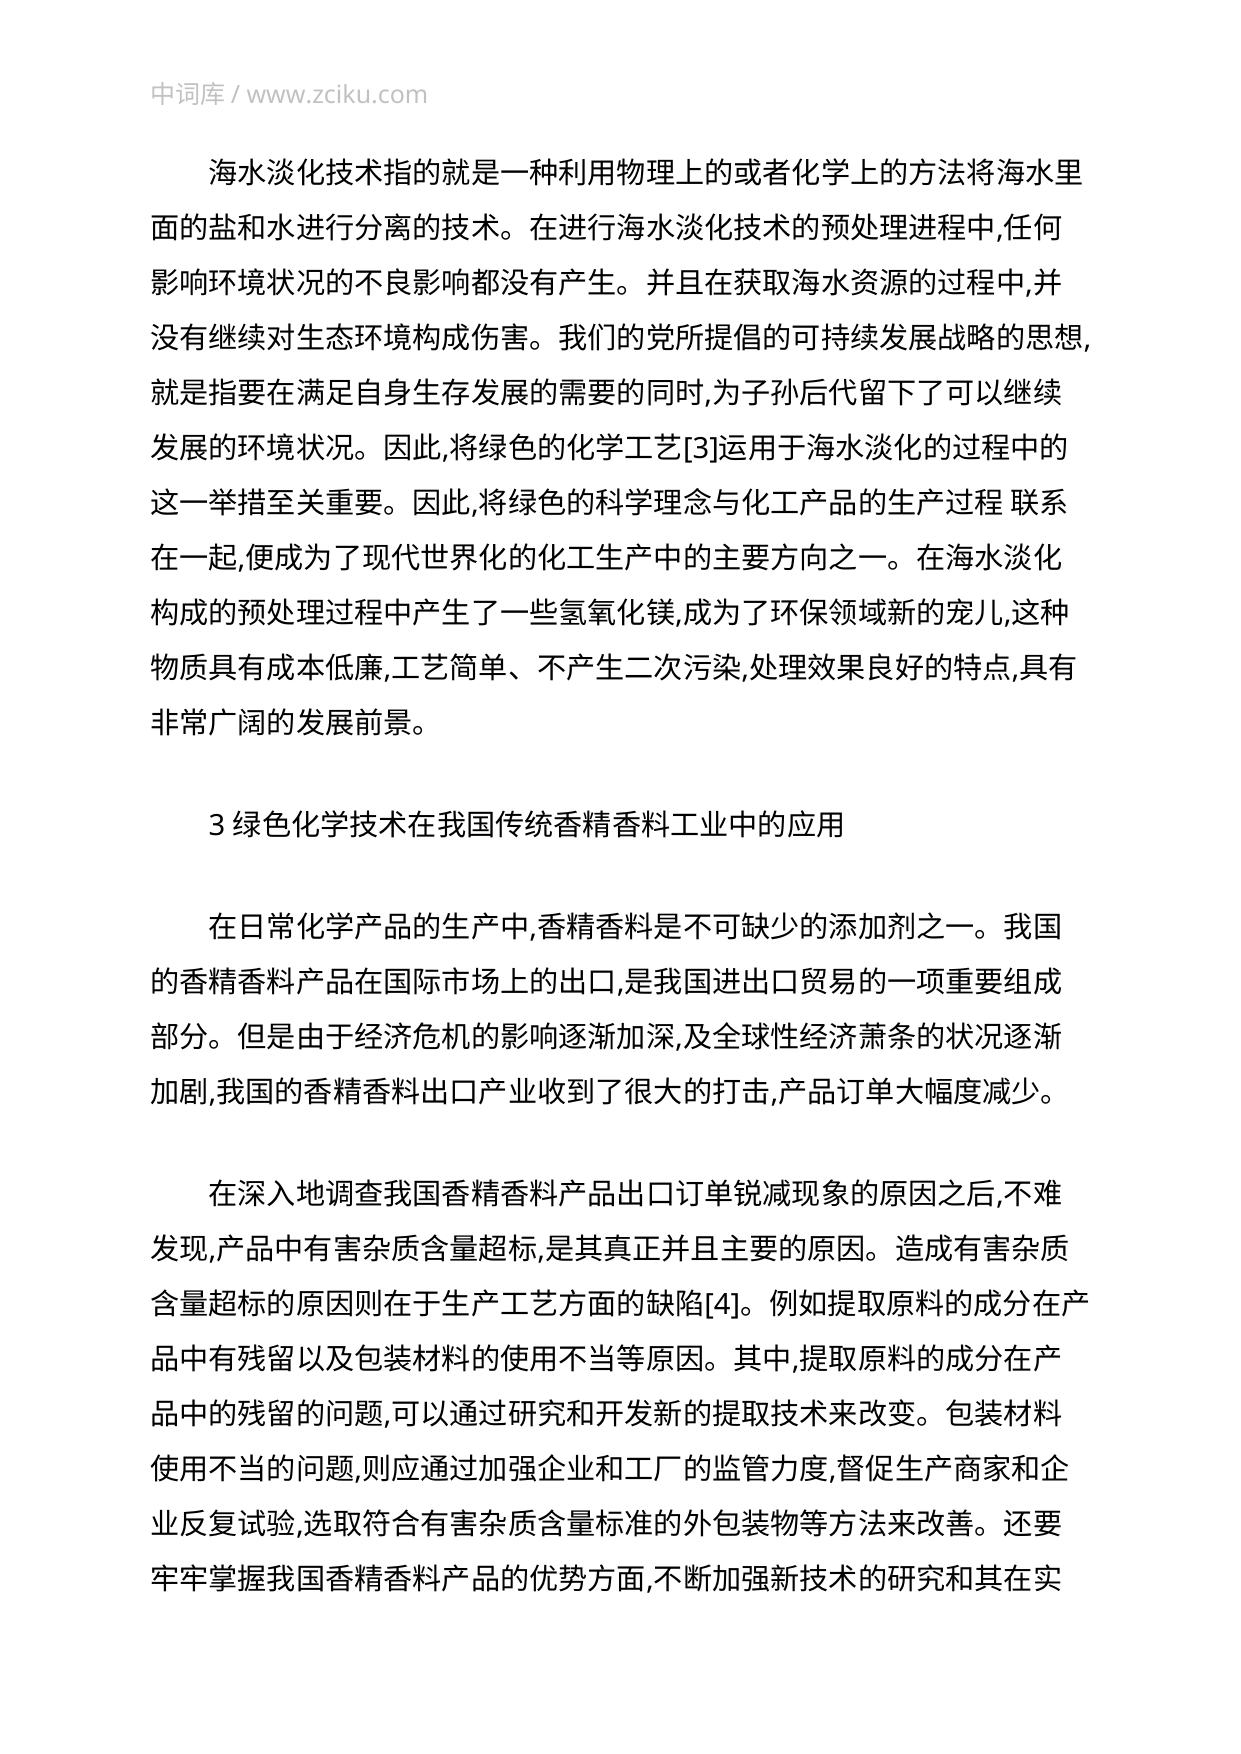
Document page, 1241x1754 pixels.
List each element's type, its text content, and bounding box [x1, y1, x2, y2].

text 在日常化学产品的生产中,香精香料是不可缺少的添加剂之一。我国的香精香料产品在国际市场上的出口,是我国进出口贸易的一项重要组成部分。但是由于经济危机的影响逐渐加深,及全球性经济萧条的状况逐渐加剧,我国的香精香料出口产业收到了很大的打击,产品订单大幅度减少。 [150, 904, 1090, 1111]
text 海水淡化技术指的就是一种利用物理上的或者化学上的方法将海水里面的盐和水进行分离的技术。在进行海水淡化技术的预处理进程中,任何影响环境状况的不良影响都没有产生。并且在获取海水资源的过程中,并没有继续对生态环境构成伤害。我们的党所提倡的可持续发展战略的思想,就是指要在满足自身生存发展的需要的同时,为子孙后代留下了可以继续发展的环境状况。因此,将绿色的化学工艺[3]运用于海水淡化的过程中的这一举措至关重要。因此,将绿色的科学理念与化工产品的生产过程 联系在一起,便成为了现代世界化的化工生产中的主要方向之一。在海水淡化构成的预处理过程中产生了一些氢氧化镁,成为了环保领域新的宠儿,这种物质具有成本低廉,工艺简单、不产生二次污染,处理效果良好的特点,具有非常广阔的发展前景。 [150, 150, 1090, 742]
text 3 绿色化学技术在我国传统香精香料工业中的应用 [150, 802, 1090, 844]
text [150, 1171, 1090, 1598]
